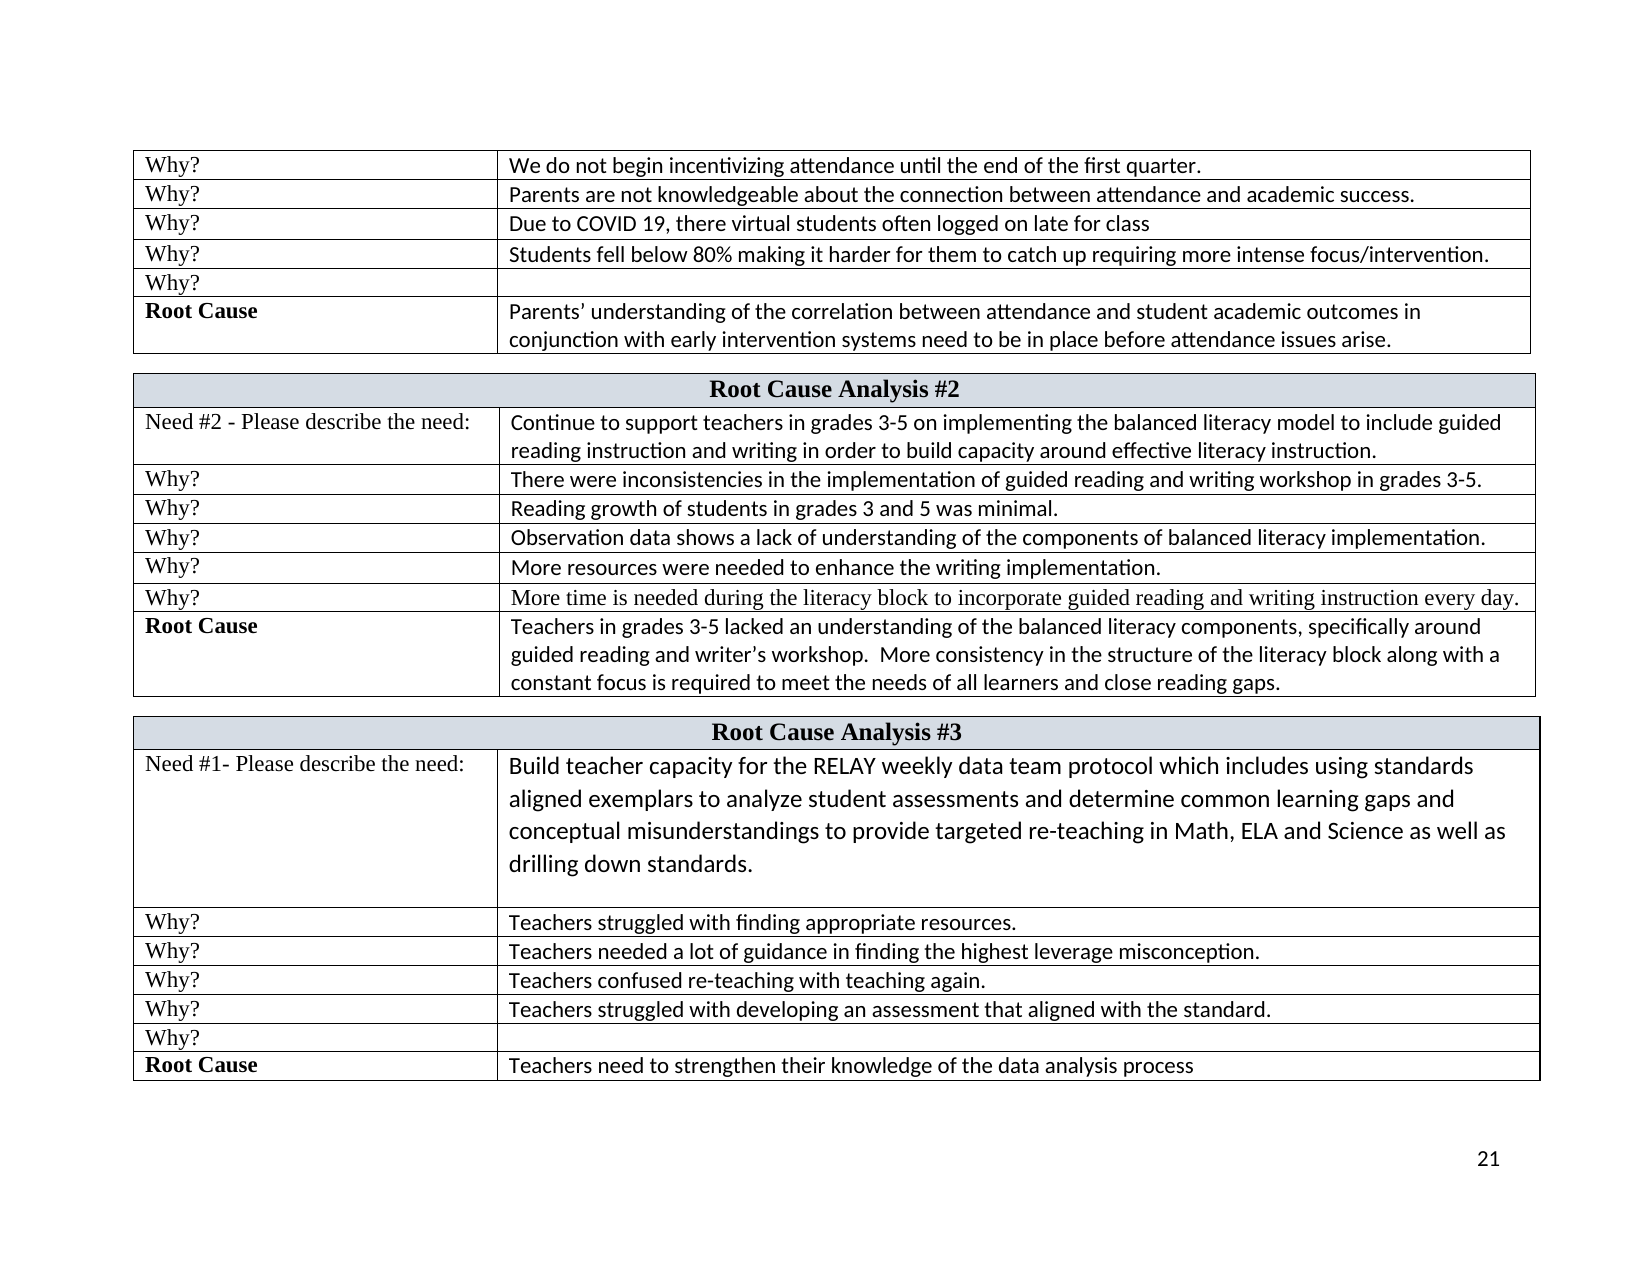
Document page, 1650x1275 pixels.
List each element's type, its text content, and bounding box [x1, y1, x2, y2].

table_cell Teachers struggled with developing an assessment that aligned with the standard. [498, 995, 1539, 1023]
table_cell Build teacher capacity for the RELAY weekly data team protocol which includes using standards aligned exemplars to analyze student assessments and determine common learning gaps and conceptual misunderstandings to provide targeted re-teaching in Math, ELA and Science as well as drilling down standards. [498, 750, 1539, 907]
table_cell [498, 1024, 1539, 1051]
table_cell There were inconsistencies in the implementation of guided reading and writing workshop in grades 3-5. [500, 465, 1535, 493]
table_cell Teachers in grades 3-5 lacked an understanding of the balanced literacy components, specifically around guided reading and writer’s workshop. More consistency in the structure of the literacy block along with a constant focus is required to meet the needs of all learners and close reading gaps. [500, 612, 1535, 696]
table_cell Why? [134, 524, 499, 552]
table_cell Why? [134, 151, 497, 179]
table_cell Why? [134, 553, 499, 583]
table_cell Teachers struggled with finding appropriate resources. [498, 908, 1539, 936]
table_cell Root Cause [134, 1052, 497, 1079]
table_cell Why? [134, 908, 497, 936]
table_cell Need #1- Please describe the need: [134, 750, 497, 907]
table_cell Why? [134, 495, 499, 522]
table_cell Parents’ understanding of the correlation between attendance and student academic outcomes in conjunction with early intervention systems need to be in place before attendance issues arise. [498, 297, 1530, 353]
table_header Root Cause Analysis #2 [134, 374, 1535, 407]
table_cell Why? [134, 966, 497, 994]
table_cell Why? [134, 584, 499, 611]
table_cell Root Cause [134, 612, 499, 696]
table_header Root Cause Analysis #3 [134, 717, 1539, 749]
table_cell Why? [134, 240, 497, 268]
table_cell Why? [134, 180, 497, 208]
table_cell Why? [134, 1024, 497, 1051]
table_cell Why? [134, 937, 497, 965]
table_cell Teachers need to strengthen their knowledge of the data analysis process [498, 1052, 1539, 1079]
table_cell Students fell below 80% making it harder for them to catch up requiring more intense focus/intervention. [498, 240, 1530, 268]
table_cell Why? [134, 465, 499, 493]
table_cell Why? [134, 995, 497, 1023]
table_cell Root Cause [134, 297, 497, 353]
table_cell More resources were needed to enhance the writing implementation. [500, 553, 1535, 583]
table_cell Due to COVID 19, there virtual students often logged on late for class [498, 209, 1530, 239]
table_cell [498, 269, 1530, 296]
table_cell Teachers needed a lot of guidance in finding the highest leverage misconception. [498, 937, 1539, 965]
table_cell We do not begin incentivizing attendance until the end of the first quarter. [498, 151, 1530, 179]
table_cell Reading growth of students in grades 3 and 5 was minimal. [500, 495, 1535, 522]
table_cell Continue to support teachers in grades 3-5 on implementing the balanced literacy model to include guided reading instruction and writing in order to build capacity around effective literacy instruction. [500, 408, 1535, 464]
table_cell Parents are not knowledgeable about the connection between attendance and academic success. [498, 180, 1530, 208]
table_cell Why? [134, 269, 497, 296]
table_cell Need #2 - Please describe the need: [134, 408, 499, 464]
table_cell Teachers confused re-teaching with teaching again. [498, 966, 1539, 994]
table_cell More time is needed during the literacy block to incorporate guided reading and writing instruction every day. [500, 584, 1535, 611]
table_cell Observation data shows a lack of understanding of the components of balanced literacy implementation. [500, 524, 1535, 552]
table_cell Why? [134, 209, 497, 239]
